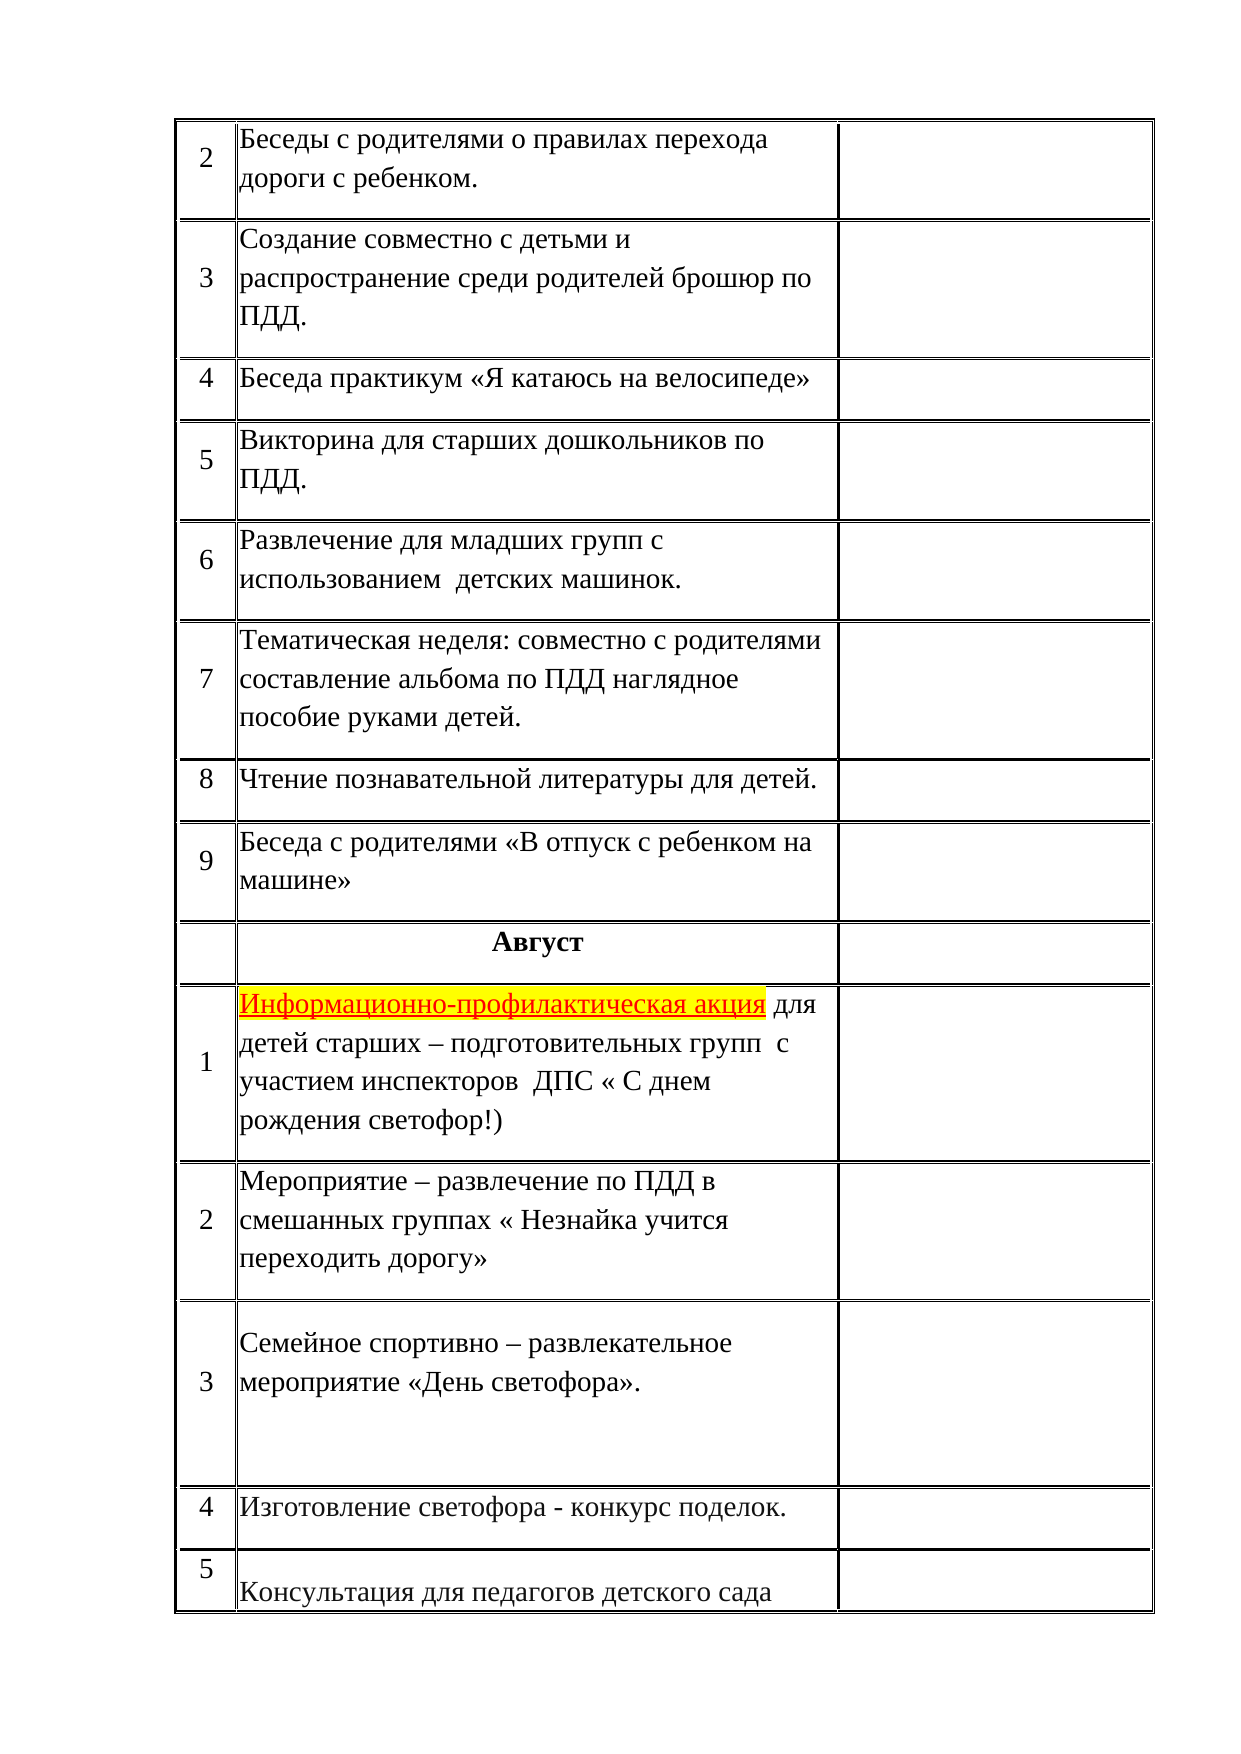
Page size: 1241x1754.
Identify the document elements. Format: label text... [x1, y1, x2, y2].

table_cell [840, 1485, 1152, 1548]
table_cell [237, 1551, 838, 1610]
table_cell 4 [176, 357, 237, 419]
table_cell [838, 357, 1153, 419]
table_cell [840, 820, 1152, 920]
table_cell Беседы с родителями о правилах перехода дороги с ребенком. [237, 120, 838, 218]
table_cell [177, 920, 235, 983]
table_cell 9 [177, 820, 235, 920]
table_cell [840, 758, 1153, 820]
table_cell [840, 519, 1152, 619]
table_cell Викторина для старших дошкольников по ПДД. [238, 423, 837, 519]
table_cell Беседа с родителями «В отпуск с ребенком на машине» [238, 824, 837, 920]
table_cell [840, 1160, 1152, 1299]
table_cell 3 [176, 1299, 237, 1485]
table_cell 3 [177, 218, 235, 357]
table_cell [840, 218, 1152, 357]
table_cell Информационно-профилактическая акция для детей старших – подготовительных групп с участием инспекторов ДПС « С днем рождения светофор!) [238, 987, 837, 1160]
table_cell 8 [176, 758, 235, 820]
table_cell Семейное спортивно – развлекательное мероприятие «День светофора». [238, 1302, 837, 1485]
table_cell Мероприятие – развлечение по ПДД в смешанных группах « Незнайка учится переходить дорогу» [238, 1164, 837, 1299]
table_cell Развлечение для младших групп с использованием детских машинок. [238, 523, 837, 619]
table_cell [838, 1299, 1153, 1485]
table_cell Создание совместно с детьми и распространение среди родителей брошюр по ПДД. [238, 222, 837, 357]
table_cell [840, 983, 1152, 1160]
table_cell Август [238, 924, 837, 983]
table_cell Беседа практикум «Я катаюсь на велосипеде» [238, 360, 837, 419]
table_cell 4 [177, 1485, 235, 1548]
table_cell [840, 920, 1152, 983]
table_cell Чтение познавательной литературы для детей. [238, 761, 837, 820]
table_cell 2 [177, 1160, 235, 1299]
table_cell 2 [177, 122, 237, 218]
table_cell 1 [177, 983, 235, 1160]
table_cell 5 [177, 419, 235, 519]
table_cell [840, 419, 1152, 519]
table_cell 5 [176, 1548, 237, 1610]
table_cell [840, 619, 1152, 758]
table_cell [838, 122, 1152, 218]
table_cell 6 [177, 519, 235, 619]
table_cell 7 [177, 619, 235, 758]
table_cell Изготовление светофора - конкурс поделок. [238, 1489, 837, 1548]
table_cell [838, 1548, 1153, 1610]
table_cell Тематическая неделя: совместно с родителями составление альбома по ПДД наглядное пособие руками детей. [238, 623, 837, 758]
